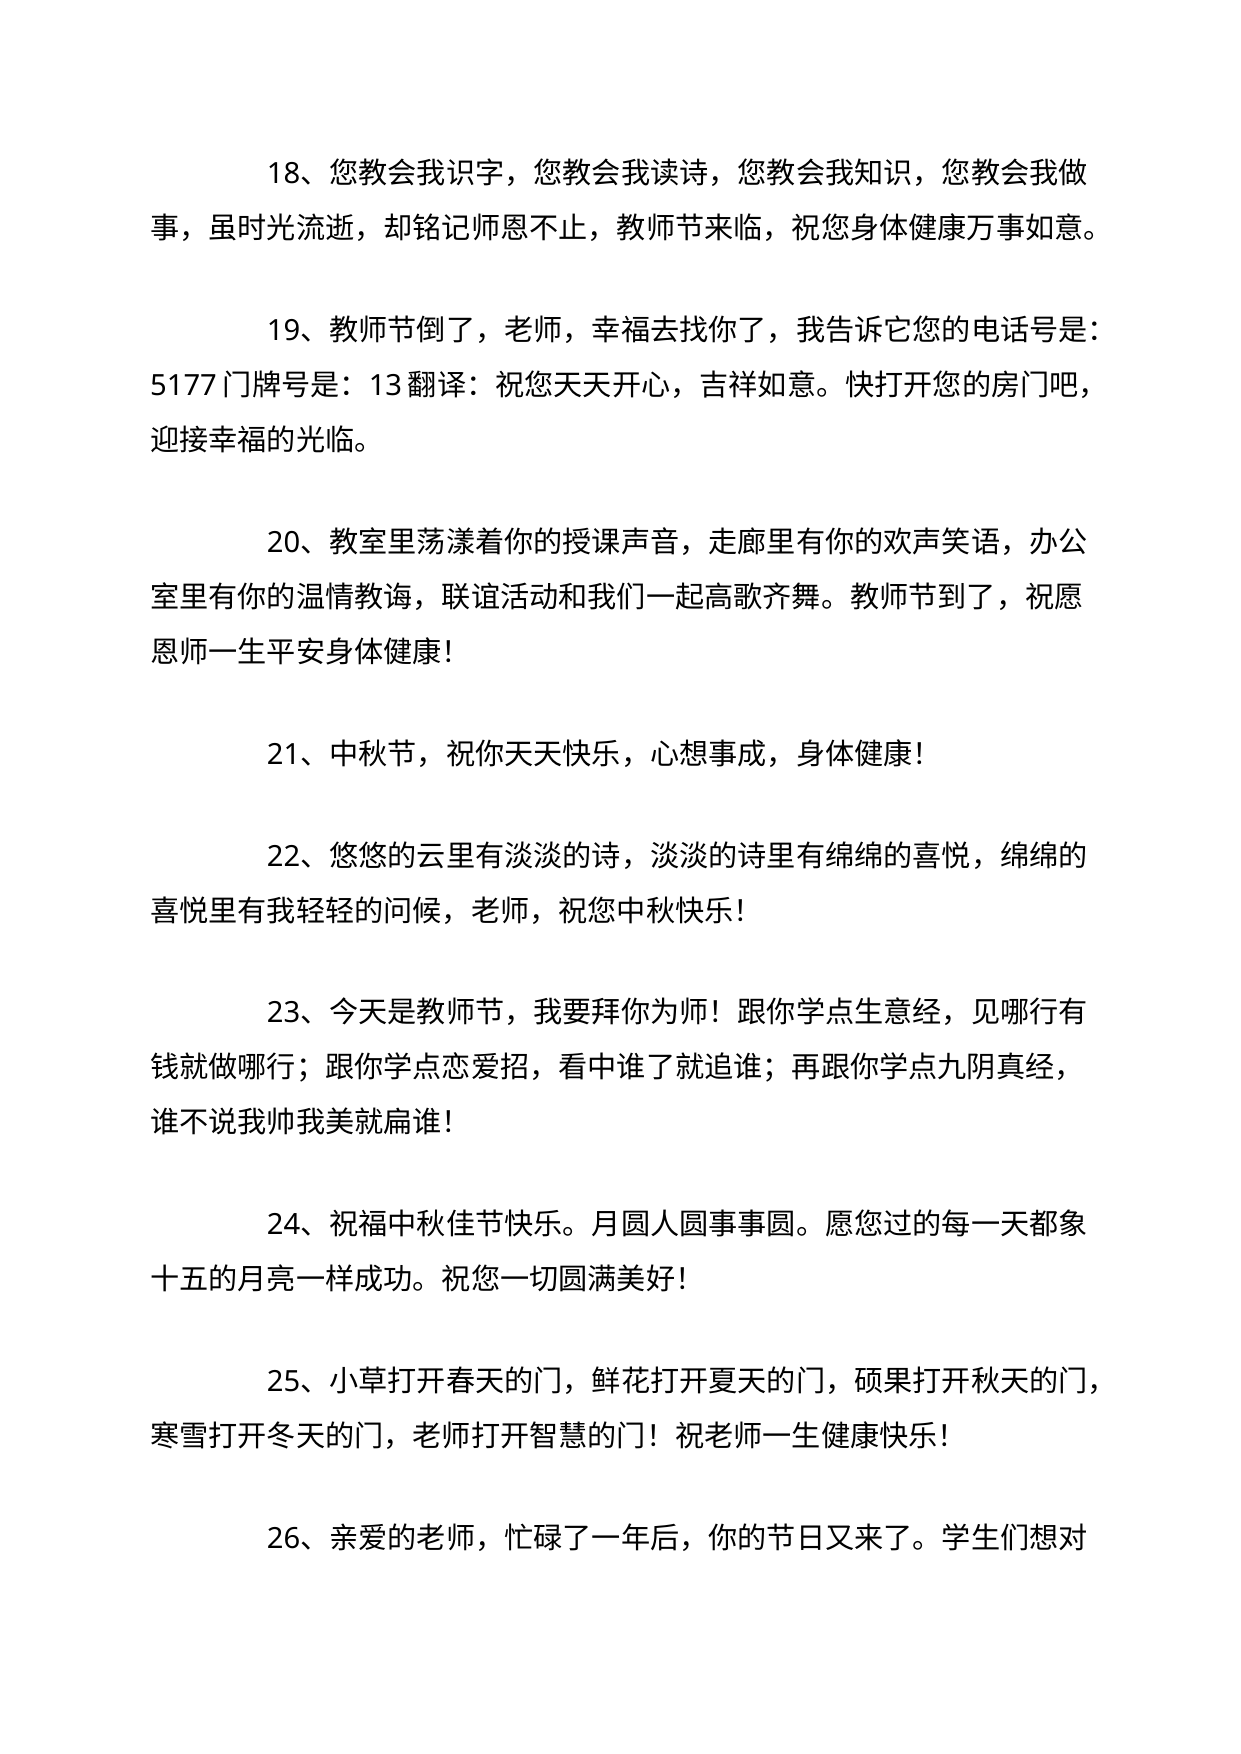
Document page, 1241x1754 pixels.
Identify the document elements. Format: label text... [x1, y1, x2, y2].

text 21、中秋节，祝你天天快乐，心想事成，身体健康！ [150, 730, 1090, 773]
text 20、教室里荡漾着你的授课声音，走廊里有你的欢声笑语，办公室里有你的温情教诲，联谊活动和我们一起高歌齐舞。教师节到了，祝愿恩师一生平安身体健康！ [150, 518, 1090, 671]
text 25、小草打开春天的门，鲜花打开夏天的门，硕果打开秋天的门，寒雪打开冬天的门，老师打开智慧的门！祝老师一生健康快乐！ [150, 1357, 1090, 1455]
text 23、今天是教师节，我要拜你为师！跟你学点生意经，见哪行有钱就做哪行；跟你学点恋爱招，看中谁了就追谁；再跟你学点九阴真经，谁不说我帅我美就扁谁！ [150, 989, 1090, 1141]
text 19、教师节倒了，老师，幸福去找你了，我告诉它您的电话号是：5177门牌号是：13翻译：祝您天天开心，吉祥如意。快打开您的房门吧，迎接幸福的光临。 [150, 307, 1090, 459]
text 24、祝福中秋佳节快乐。月圆人圆事事圆。愿您过的每一天都象十五的月亮一样成功。祝您一切圆满美好！ [150, 1201, 1090, 1298]
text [150, 1514, 1090, 1557]
text 18、您教会我识字，您教会我读诗，您教会我知识，您教会我做事，虽时光流逝，却铭记师恩不止，教师节来临，祝您身体健康万事如意。 [150, 150, 1090, 247]
text 22、悠悠的云里有淡淡的诗，淡淡的诗里有绵绵的喜悦，绵绵的喜悦里有我轻轻的问候，老师，祝您中秋快乐！ [150, 832, 1090, 929]
